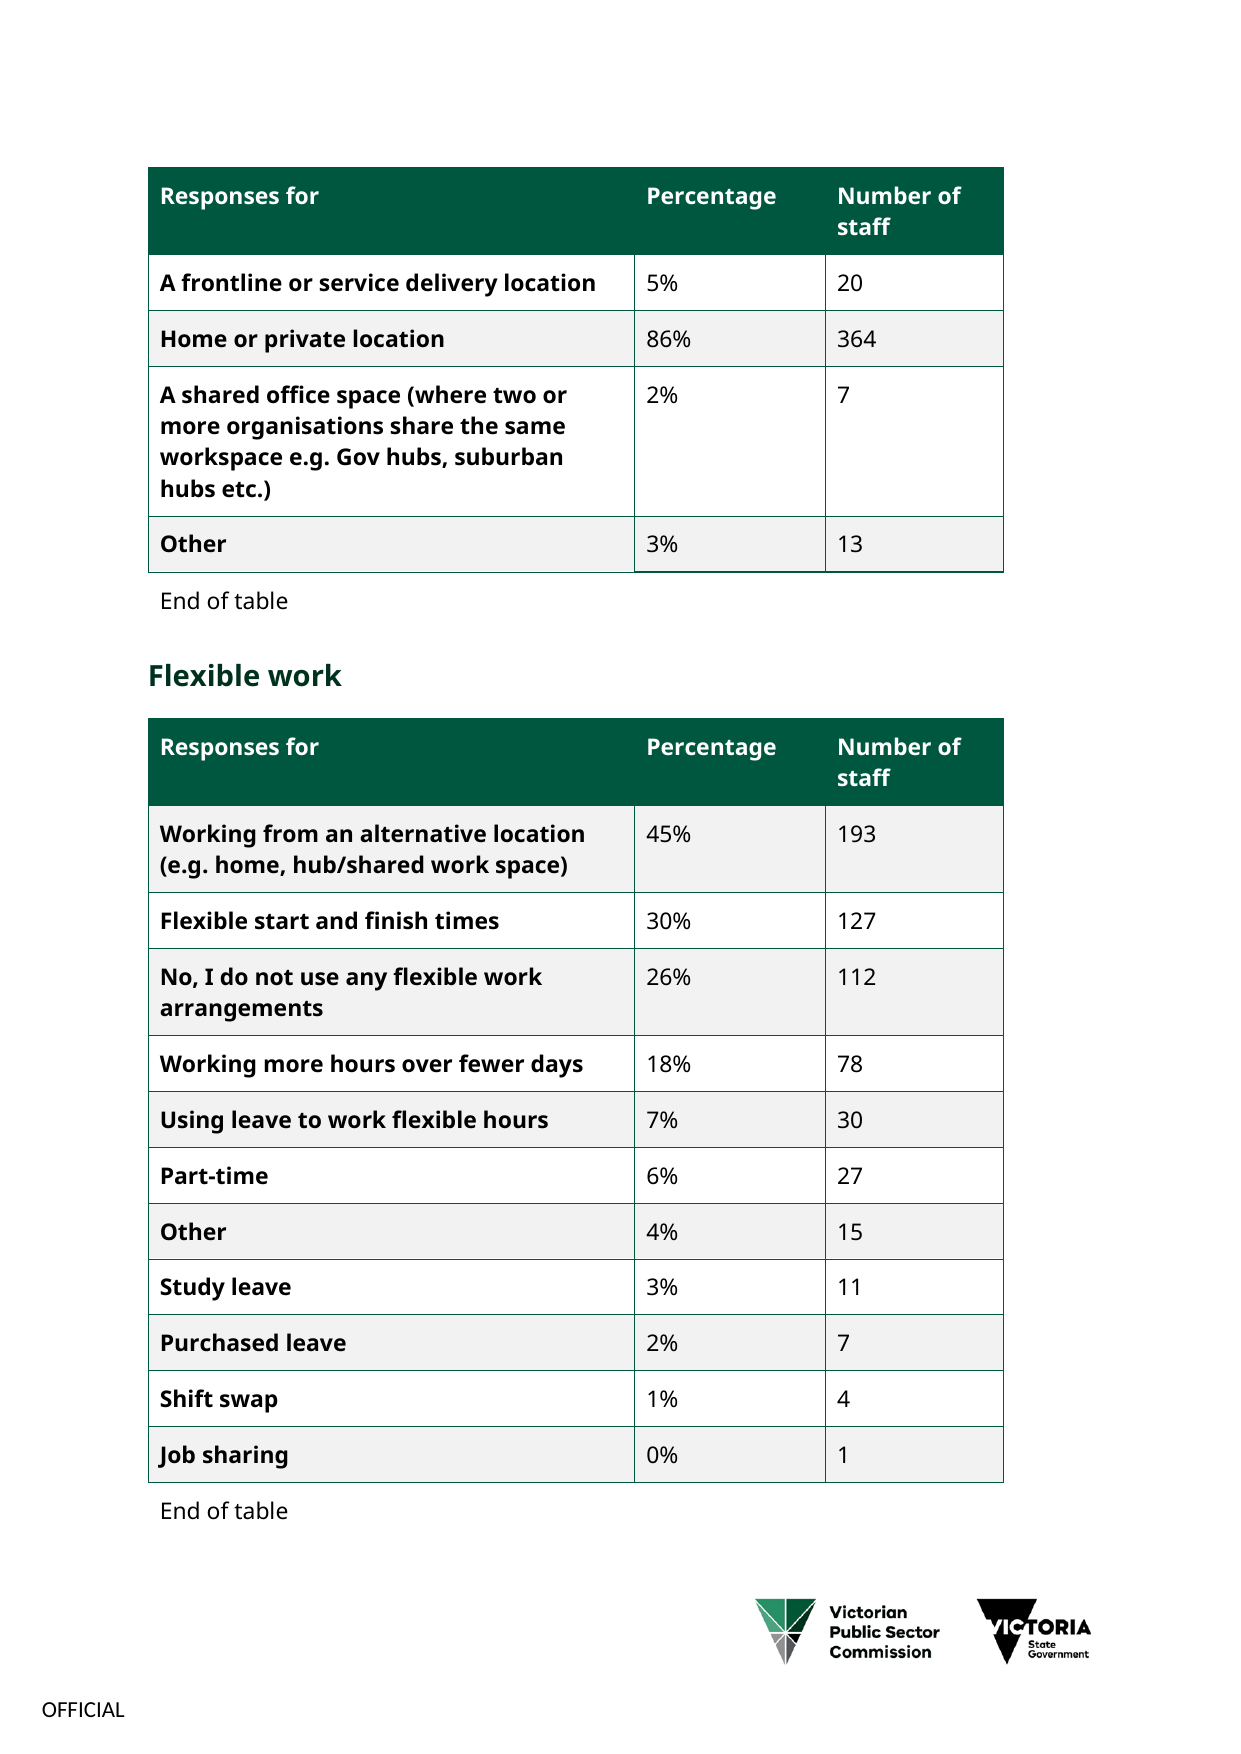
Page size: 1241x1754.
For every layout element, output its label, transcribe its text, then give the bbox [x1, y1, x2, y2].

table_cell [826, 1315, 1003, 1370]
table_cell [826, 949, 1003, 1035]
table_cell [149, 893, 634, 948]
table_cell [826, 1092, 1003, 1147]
subtitle Flexible work [148, 656, 1092, 695]
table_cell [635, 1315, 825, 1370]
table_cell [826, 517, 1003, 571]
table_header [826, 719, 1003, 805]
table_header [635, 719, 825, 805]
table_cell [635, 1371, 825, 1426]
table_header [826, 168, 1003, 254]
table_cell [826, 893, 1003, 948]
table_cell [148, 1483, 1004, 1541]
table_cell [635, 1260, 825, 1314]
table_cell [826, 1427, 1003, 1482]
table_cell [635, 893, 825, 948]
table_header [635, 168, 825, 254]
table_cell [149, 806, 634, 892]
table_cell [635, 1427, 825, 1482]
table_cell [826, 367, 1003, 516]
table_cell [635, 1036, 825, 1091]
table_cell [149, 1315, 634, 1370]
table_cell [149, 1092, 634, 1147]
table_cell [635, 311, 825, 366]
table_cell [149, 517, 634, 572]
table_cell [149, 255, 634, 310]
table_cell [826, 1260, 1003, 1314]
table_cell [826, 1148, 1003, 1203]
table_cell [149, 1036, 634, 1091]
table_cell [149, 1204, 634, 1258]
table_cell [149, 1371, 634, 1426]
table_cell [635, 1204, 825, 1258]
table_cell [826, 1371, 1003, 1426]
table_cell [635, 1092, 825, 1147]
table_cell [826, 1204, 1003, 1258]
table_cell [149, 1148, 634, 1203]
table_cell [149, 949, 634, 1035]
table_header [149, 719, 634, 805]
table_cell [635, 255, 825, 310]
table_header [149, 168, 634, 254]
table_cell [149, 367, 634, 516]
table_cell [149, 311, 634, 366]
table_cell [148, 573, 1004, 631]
picture [754, 1598, 1093, 1666]
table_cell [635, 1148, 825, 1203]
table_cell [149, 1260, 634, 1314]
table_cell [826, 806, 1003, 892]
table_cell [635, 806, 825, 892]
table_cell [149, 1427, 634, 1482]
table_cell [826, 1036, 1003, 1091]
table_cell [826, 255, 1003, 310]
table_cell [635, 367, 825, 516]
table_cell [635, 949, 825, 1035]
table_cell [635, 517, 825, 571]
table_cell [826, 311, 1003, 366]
